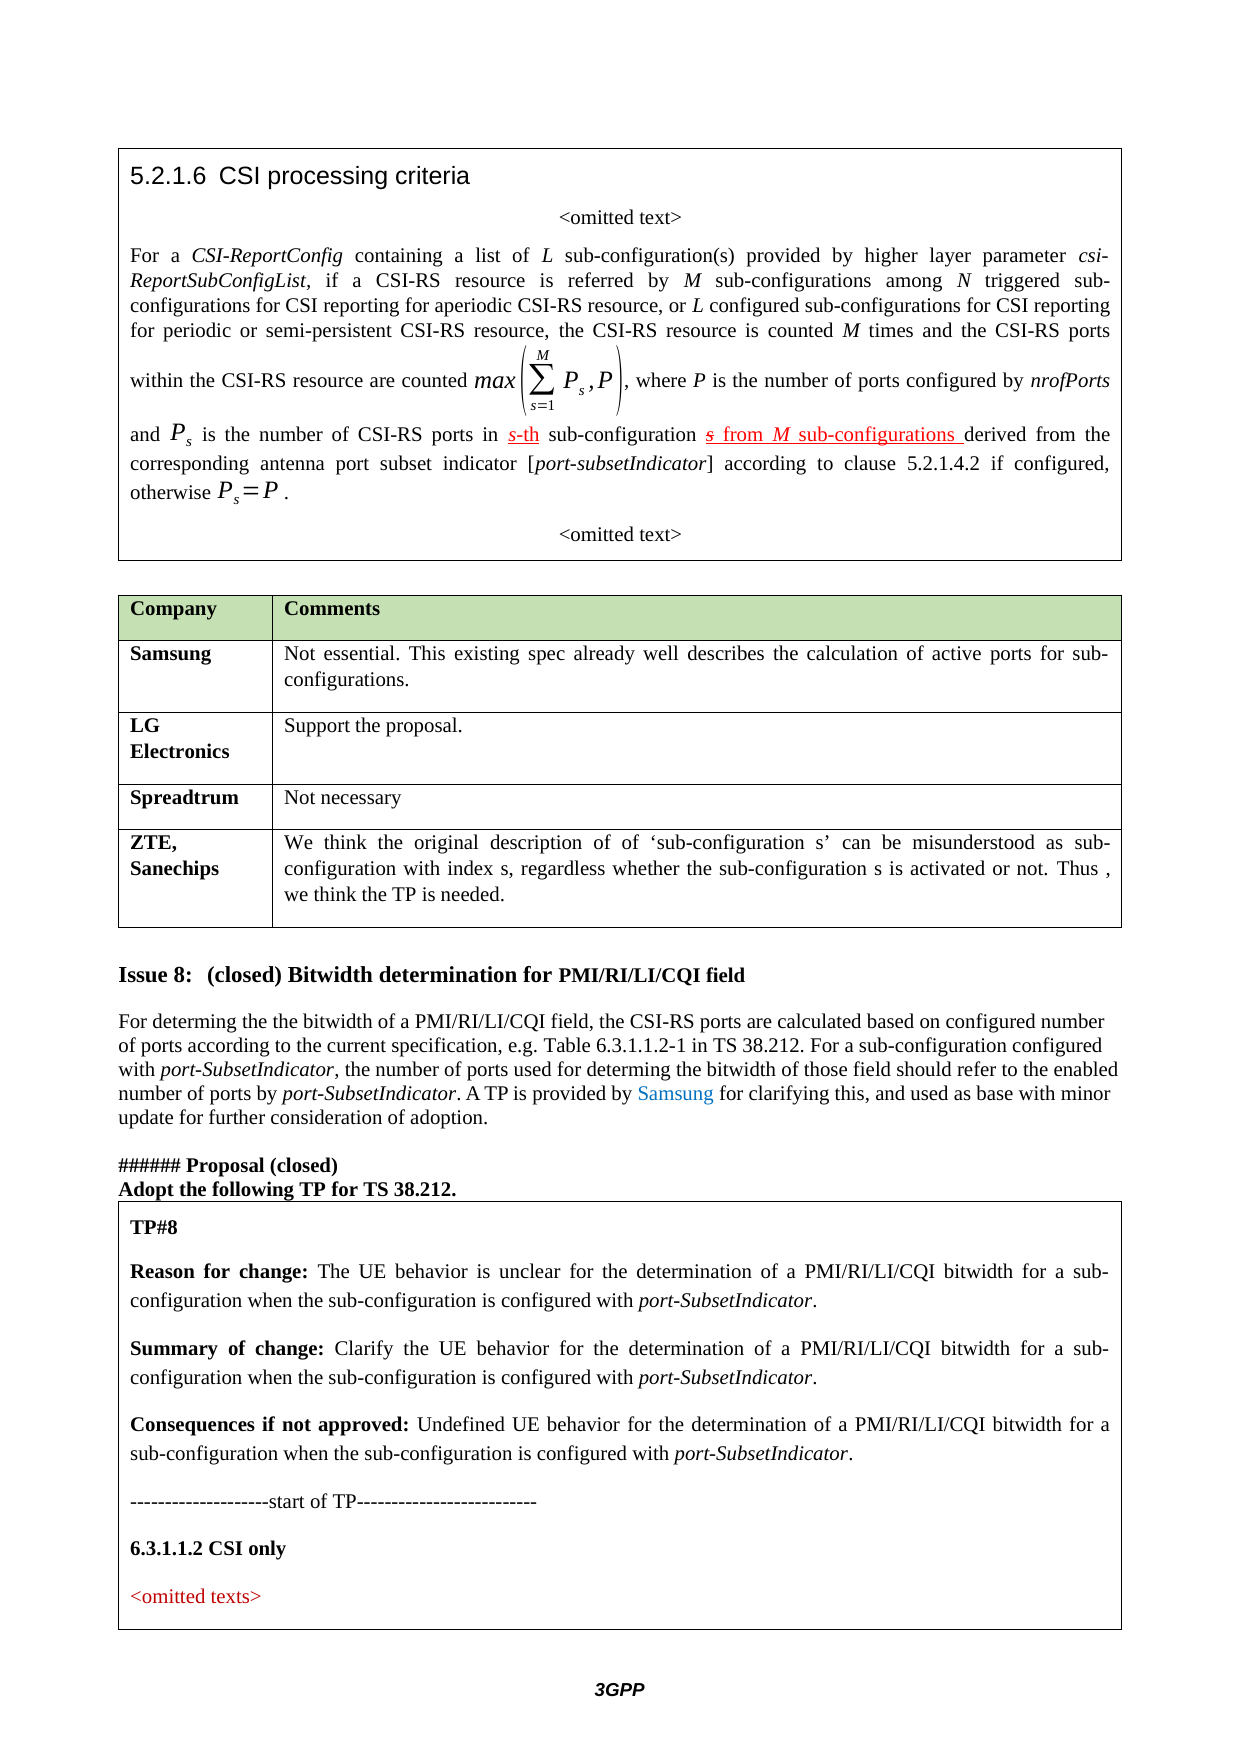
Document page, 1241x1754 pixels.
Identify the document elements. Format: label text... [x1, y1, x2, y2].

list (closed) Bitwidth determination for PMI/RI/LI/CQI field [118, 961, 1122, 988]
table_cell Not essential. This existing spec already well describes the calculation of active ports for sub-configurations. [273, 641, 1121, 712]
text For determing the the bitwidth of a PMI/RI/LI/CQI field, the CSI-RS ports are calculated based on configured number of ports according to the current specification, e.g. Table 6.3.1.1.2-1 in TS 38.212. For a sub-configuration configured with port-SubsetIndicator, the number of ports used for determing the bitwidth of those field should refer to the enabled number of ports by port-SubsetIndicator. A TP is provided by Samsung for clarifying this, and used as base with minor update for further consideration of adoption. [118, 1009, 1122, 1129]
table_header Comments [273, 596, 1121, 640]
table_cell Not necessary [273, 785, 1121, 829]
table_cell We think the original description of of ‘sub-configuration s’ can be misunderstood as sub-configuration with index s, regardless whether the sub-configuration s is activated or not. Thus , we think the TP is needed. [273, 830, 1121, 927]
table_cell Support the proposal. [273, 713, 1121, 783]
table_cell 5.2.1.6 CSI processing criteria <omitted text> For a CSI-ReportConfig containing a list of L sub-configuration(s) provided by higher layer parameter csi-ReportSubConfigList, if a CSI-RS resource is referred by M sub-configurations among N triggered sub-configurations for CSI reporting for aperiodic CSI-RS resource, or L configured sub-configurations for CSI reporting for periodic or semi-persistent CSI-RS resource, the CSI-RS resource is counted M times and the CSI-RS ports within the CSI-RS resource are counted , where P is the number of ports configured by nrofPorts and is the number of CSI-RS ports in s-th sub-configuration s from M sub-configurations derived from the corresponding antenna port subset indicator [port-subsetIndicator] according to clause 5.2.1.4.2 if configured, otherwise . <omitted text> [119, 149, 1121, 560]
table_cell Samsung [119, 641, 272, 712]
table_header Company [119, 596, 272, 640]
text ###### Proposal (closed) [118, 1153, 1122, 1177]
text Adopt the following TP for TS 38.212. [118, 1177, 1122, 1201]
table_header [119, 1202, 1121, 1629]
table_cell Spreadtrum [119, 785, 272, 829]
table_cell LG Electronics [119, 713, 272, 783]
table_cell ZTE, Sanechips [119, 830, 272, 927]
